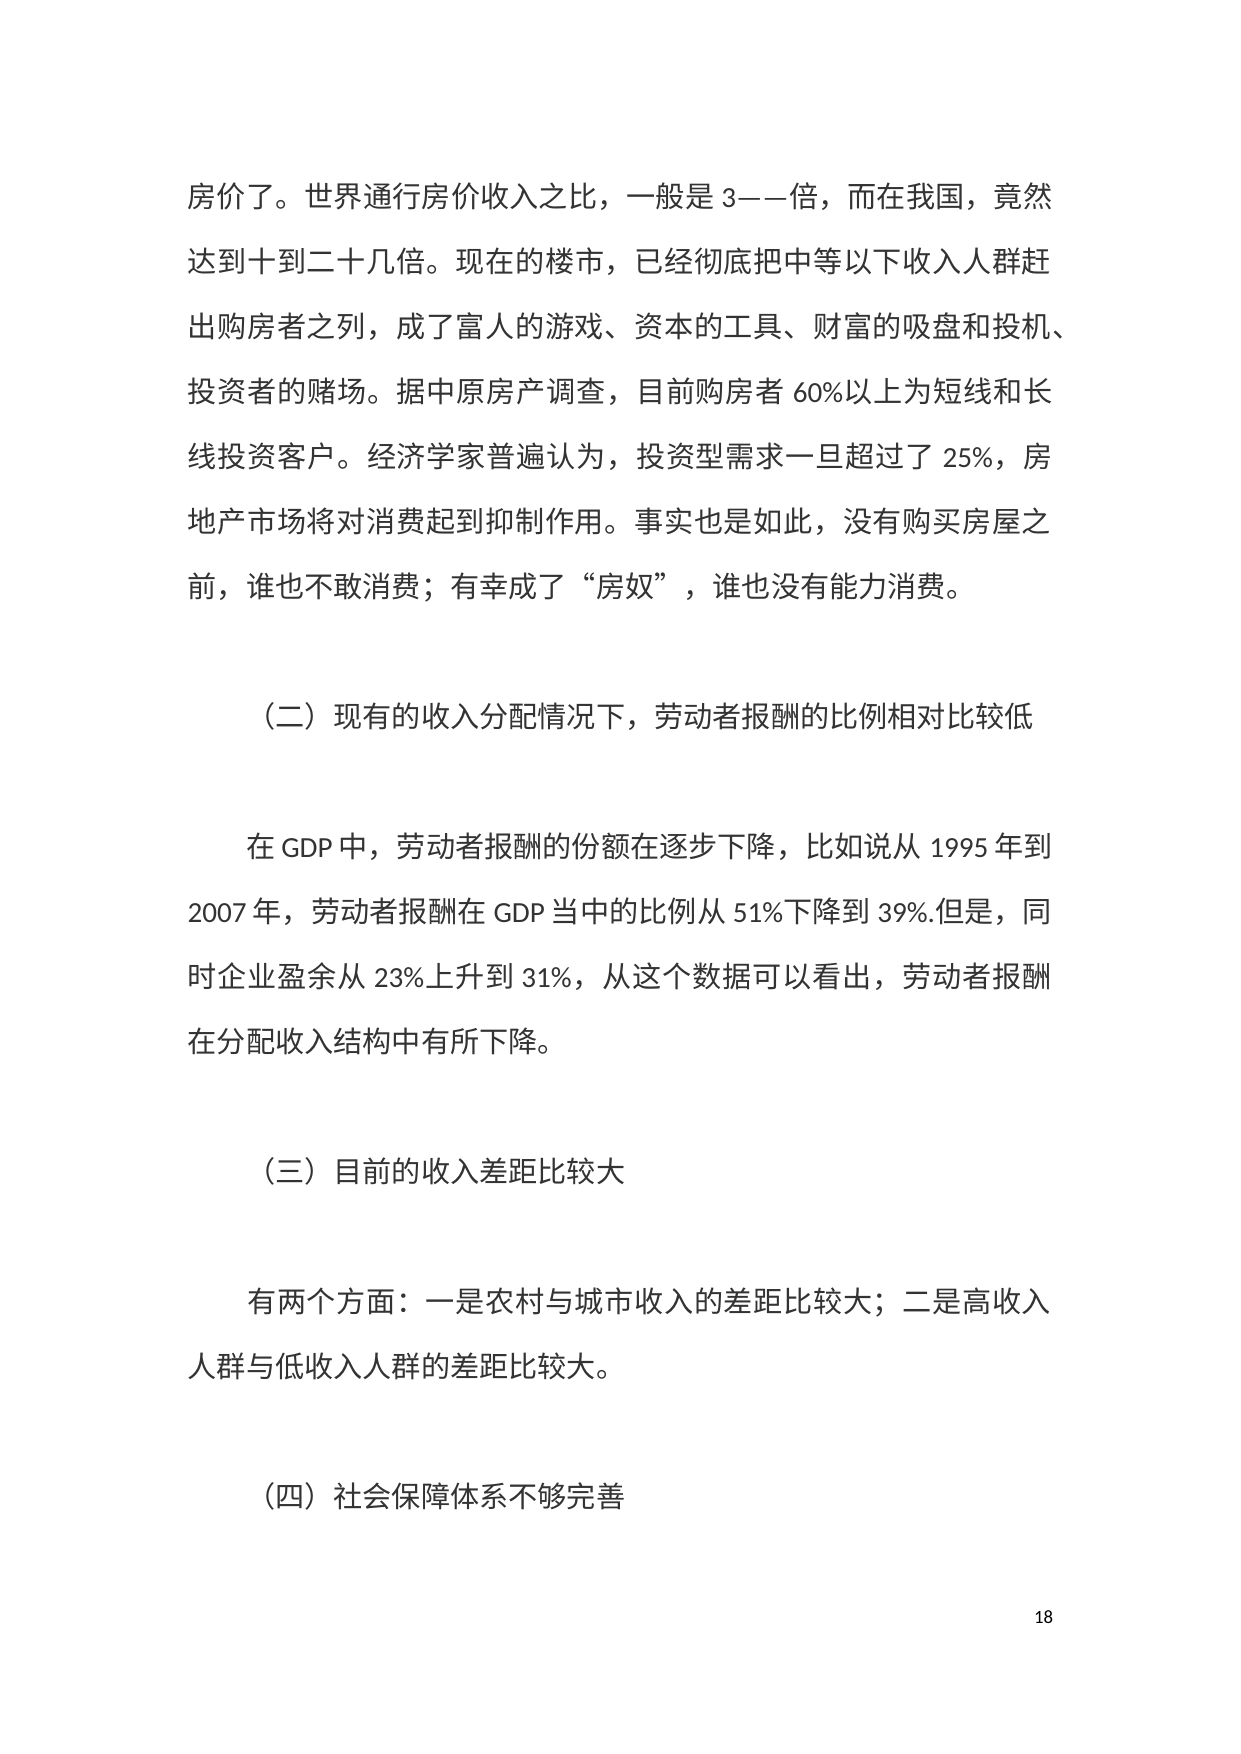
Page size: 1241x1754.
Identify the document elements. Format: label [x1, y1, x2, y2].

text [187, 162, 1053, 1527]
